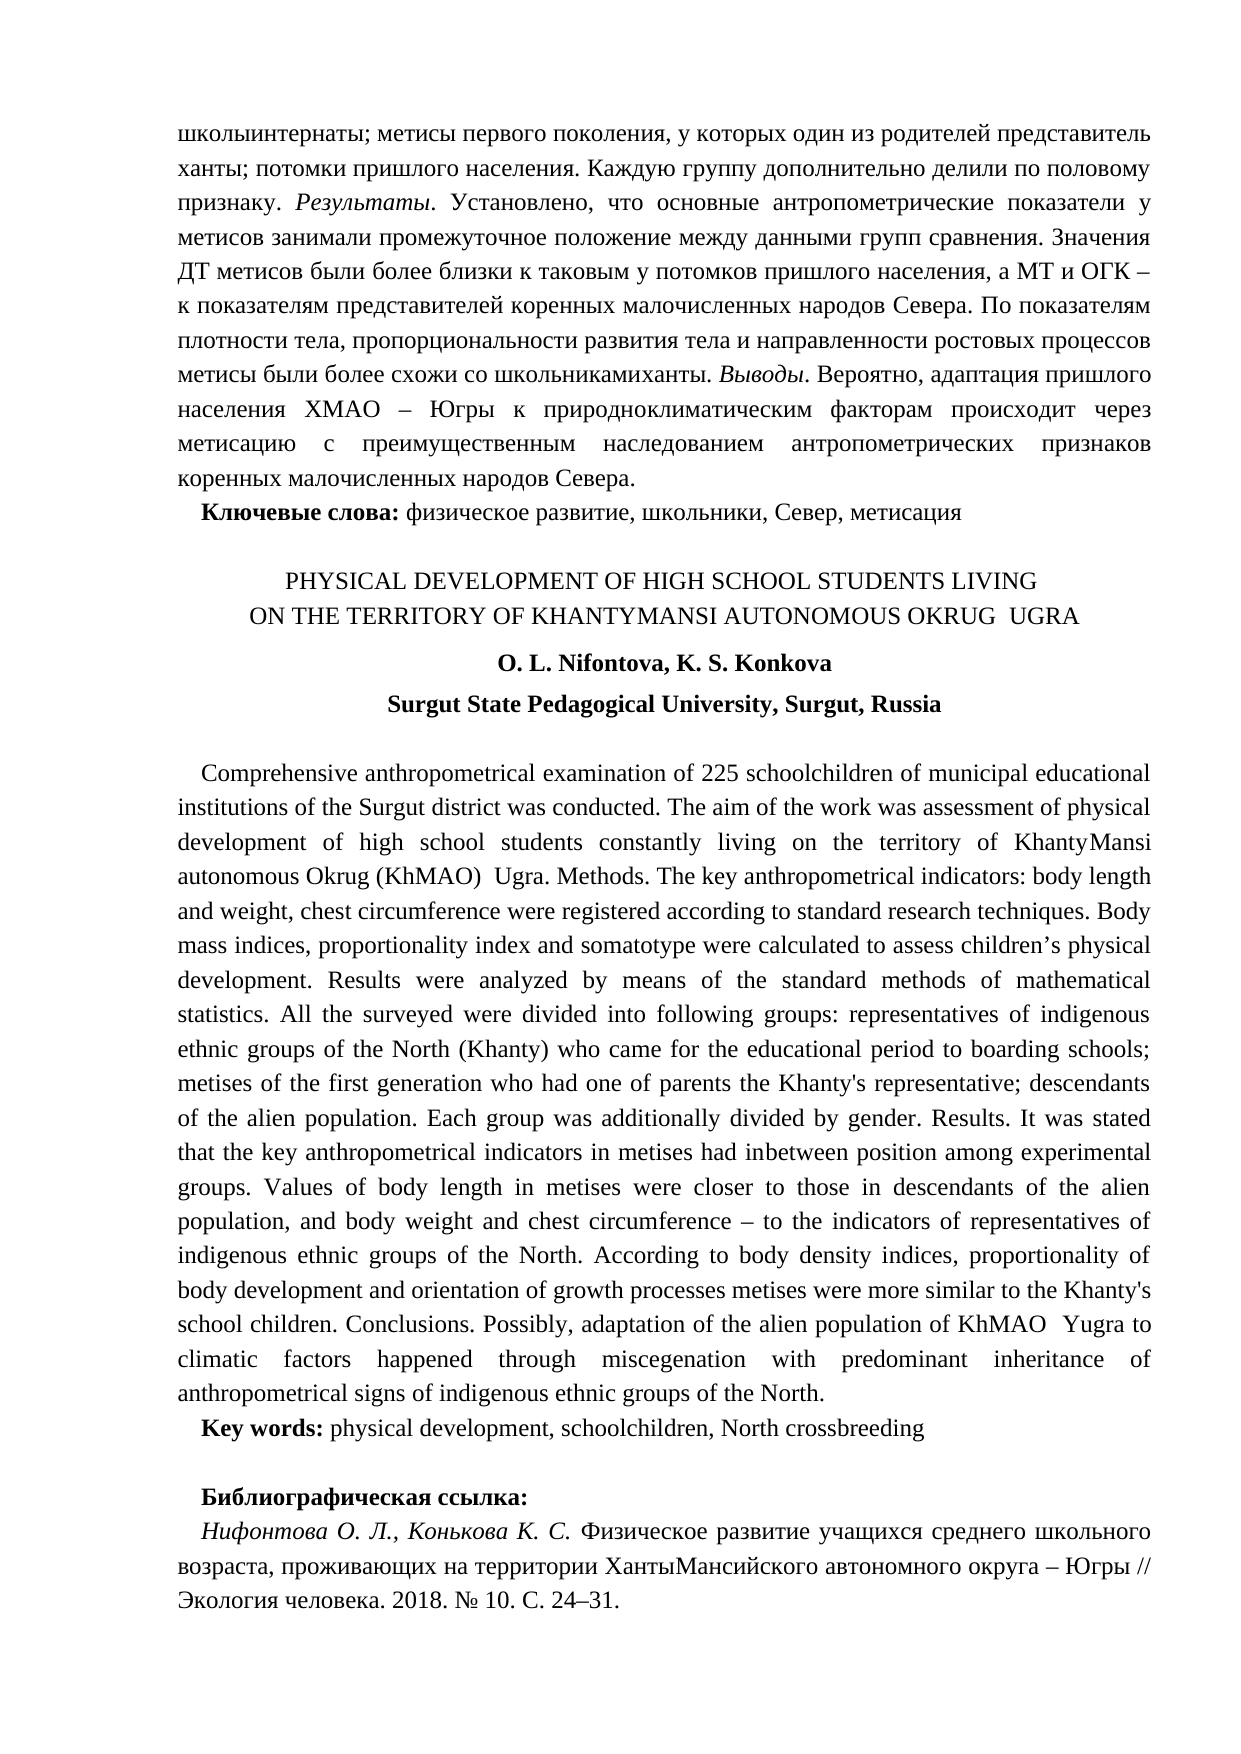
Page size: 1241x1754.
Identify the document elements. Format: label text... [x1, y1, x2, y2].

text O. L. Nifontova, K. S. Konkovа [177, 647, 1152, 677]
text Библиографическая ссылка: [177, 1482, 1152, 1511]
text PHYSICAL DEVELOPMENT OF HIGH SCHOOL STUDENTS LIVING ON THE TERRITORY OF KHANTY­MANSI AUTONOMOUS OKRUG ­ UGRA [177, 566, 1152, 629]
text Surgut State Pedagogical University, Surgut, Russia [177, 689, 1152, 718]
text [177, 118, 1152, 492]
text Comprehensive anthropometrical examination of 225 schoolchildren of municipal educational institutions of the Surgut district was conducted. The aim of the work was assessment of physical development of high school students constantly living on the territory of Khanty­Mansi autonomous Okrug (KhMAO) ­ Ugra. Methods. The key anthropometrical indicators: body length and weight, chest circumference were registered according to standard research techniques. Body mass indices, proportionality index and somatotype were calculated to assess children’s physical development. Results were analyzed by means of the standard methods of mathematical statistics. All the surveyed were divided into following groups: representatives of indigenous ethnic groups of the North (Khanty) who came for the educational period to boarding schools; metises of the first generation who had one of parents the Khanty's representative; descendants of the alien population. Each group was additionally divided by gender. Results. It was stated that the key anthropometrical indicators in metises had in­between position among experimental groups. Values of body length in metises were closer to those in descendants of the alien population, and body weight and chest circumference – to the indicators of representatives of indigenous ethnic groups of the North. According to body density indices, proportionality of body development and orientation of growth processes metises were more similar to the Khanty's school children. Conclusions. Possibly, adaptation of the alien population of KhMAO ­ Yugra to climatic factors happened through miscegenation with predominant inheritance of anthropometrical signs of indigenous ethnic groups of the North. [177, 758, 1152, 1407]
text Нифонтова О. Л., Конькова К. С. Физическое развитие учащихся среднего школьного возраста, проживающих на территории Ханты­Мансийского автономного округа – Югры // Экология человека. 2018. № 10. С. 24–31. [177, 1516, 1152, 1614]
text Ключевые слова: физическое развитие, школьники, Север, метисация [177, 497, 1152, 526]
text Key words: physical development, schoolchildren, North cross­breeding [177, 1413, 1152, 1442]
